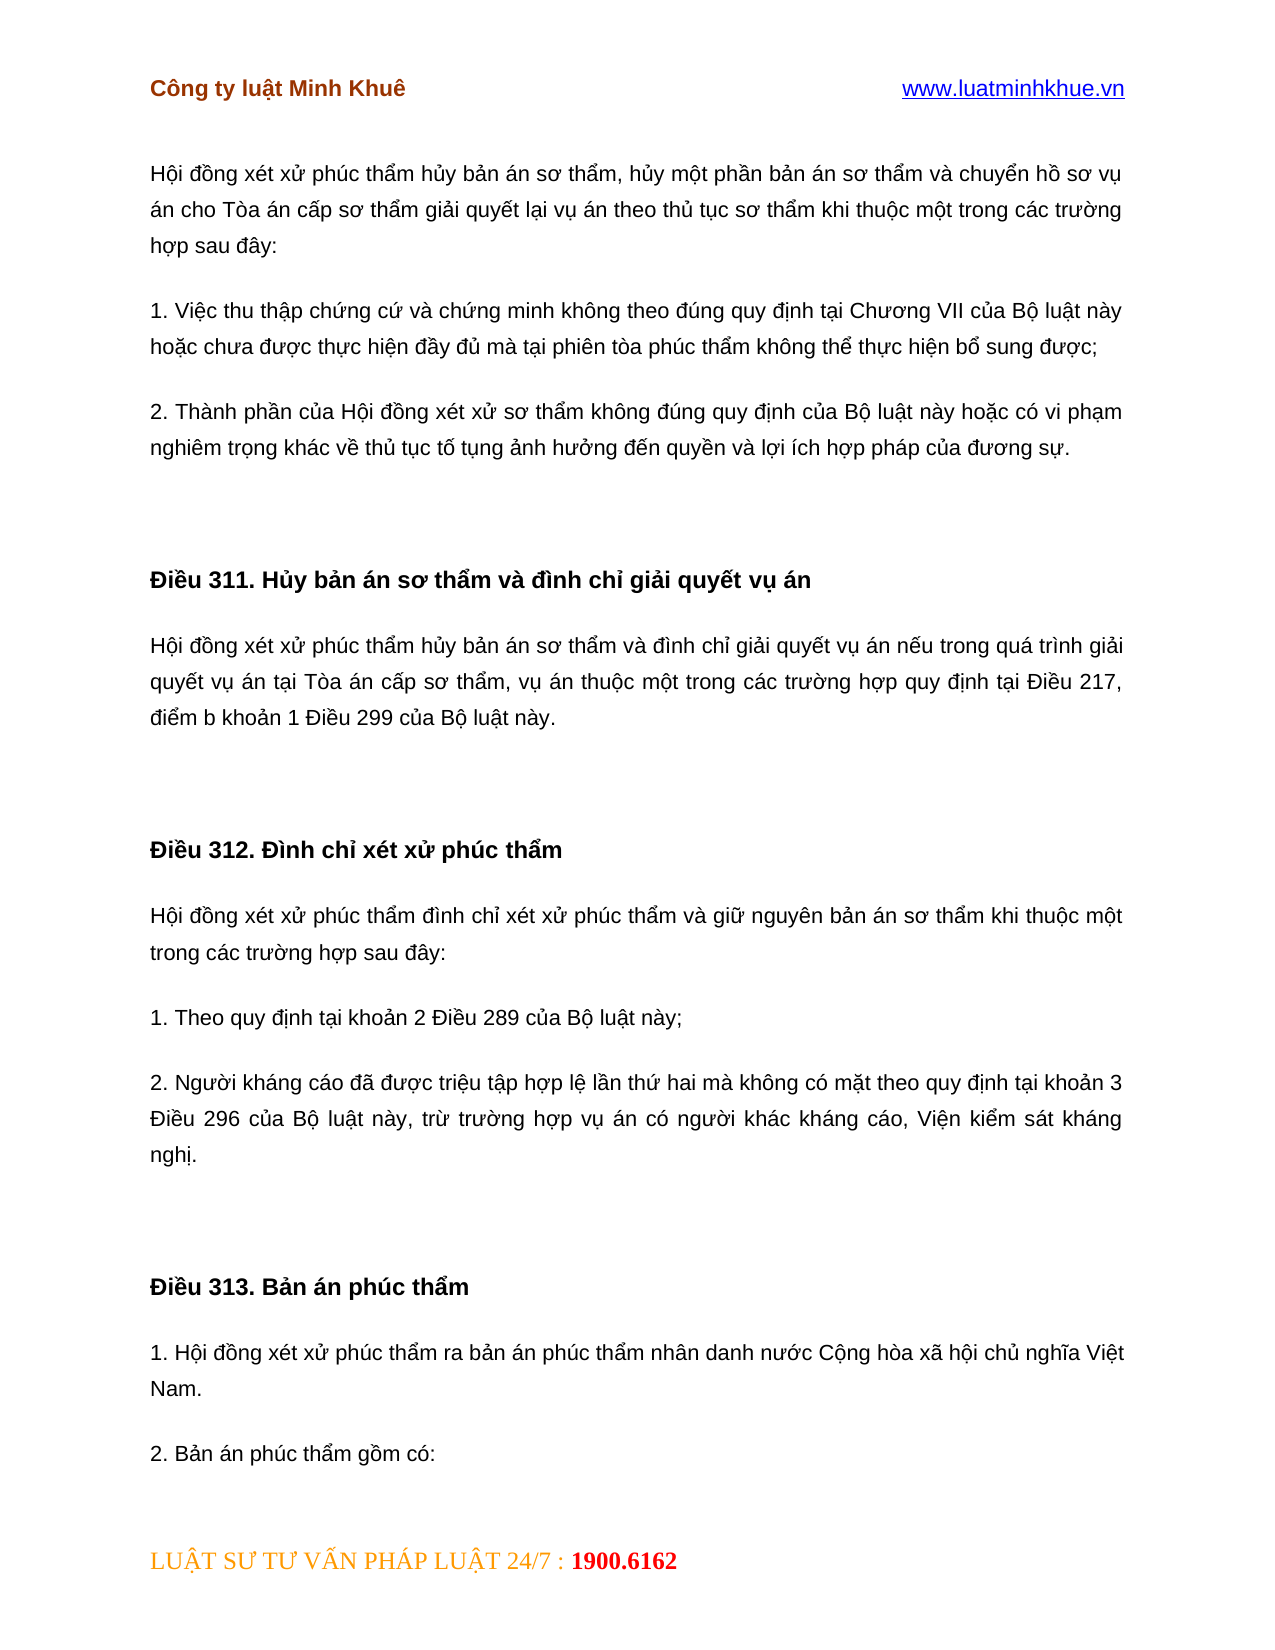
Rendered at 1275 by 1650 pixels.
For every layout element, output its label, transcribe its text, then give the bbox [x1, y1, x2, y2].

text 2. Thành phần của Hội đồng xét xử sơ thẩm không đúng quy định của Bộ luật này hoặc có vi phạm nghiêm trọng khác về thủ tục tố tụng ảnh hưởng đến quyền và lợi ích hợp pháp của đương sự. [150, 388, 1125, 460]
text 1. Việc thu thập chứng cứ và chứng minh không theo đúng quy định tại Chương VII của Bộ luật này hoặc chưa được thực hiện đầy đủ mà tại phiên tòa phúc thẩm không thể thực hiện bổ sung được; [150, 287, 1125, 359]
text 2. Bản án phúc thẩm gồm có: [150, 1430, 1125, 1466]
subtitle Điều 311. Hủy bản án sơ thẩm và đình chỉ giải quyết vụ án [150, 554, 1125, 593]
text 2. Người kháng cáo đã được triệu tập hợp lệ lần thứ hai mà không có mặt theo quy định tại khoản 3 Điều 296 của Bộ luật này, trừ trường hợp vụ án có người khác kháng cáo, Viện kiểm sát kháng nghị. [150, 1059, 1125, 1167]
subtitle Điều 313. Bản án phúc thẩm [150, 1261, 1125, 1300]
text 1. Theo quy định tại khoản 2 Điều 289 của Bộ luật này; [150, 994, 1125, 1030]
text Hội đồng xét xử phúc thẩm đình chỉ xét xử phúc thẩm và giữ nguyên bản án sơ thẩm khi thuộc một trong các trường hợp sau đây: [150, 893, 1125, 964]
text Hội đồng xét xử phúc thẩm hủy bản án sơ thẩm và đình chỉ giải quyết vụ án nếu trong quá trình giải quyết vụ án tại Tòa án cấp sơ thẩm, vụ án thuộc một trong các trường hợp quy định tại Điều 217, điểm b khoản 1 Điều 299 của Bộ luật này. [150, 622, 1125, 730]
text 1. Hội đồng xét xử phúc thẩm ra bản án phúc thẩm nhân danh nước Cộng hòa xã hội chủ nghĩa Việt Nam. [150, 1329, 1125, 1401]
subtitle Điều 312. Đình chỉ xét xử phúc thẩm [150, 824, 1125, 863]
text Hội đồng xét xử phúc thẩm hủy bản án sơ thẩm, hủy một phần bản án sơ thẩm và chuyển hồ sơ vụ án cho Tòa án cấp sơ thẩm giải quyết lại vụ án theo thủ tục sơ thẩm khi thuộc một trong các trường hợp sau đây: [150, 150, 1125, 258]
